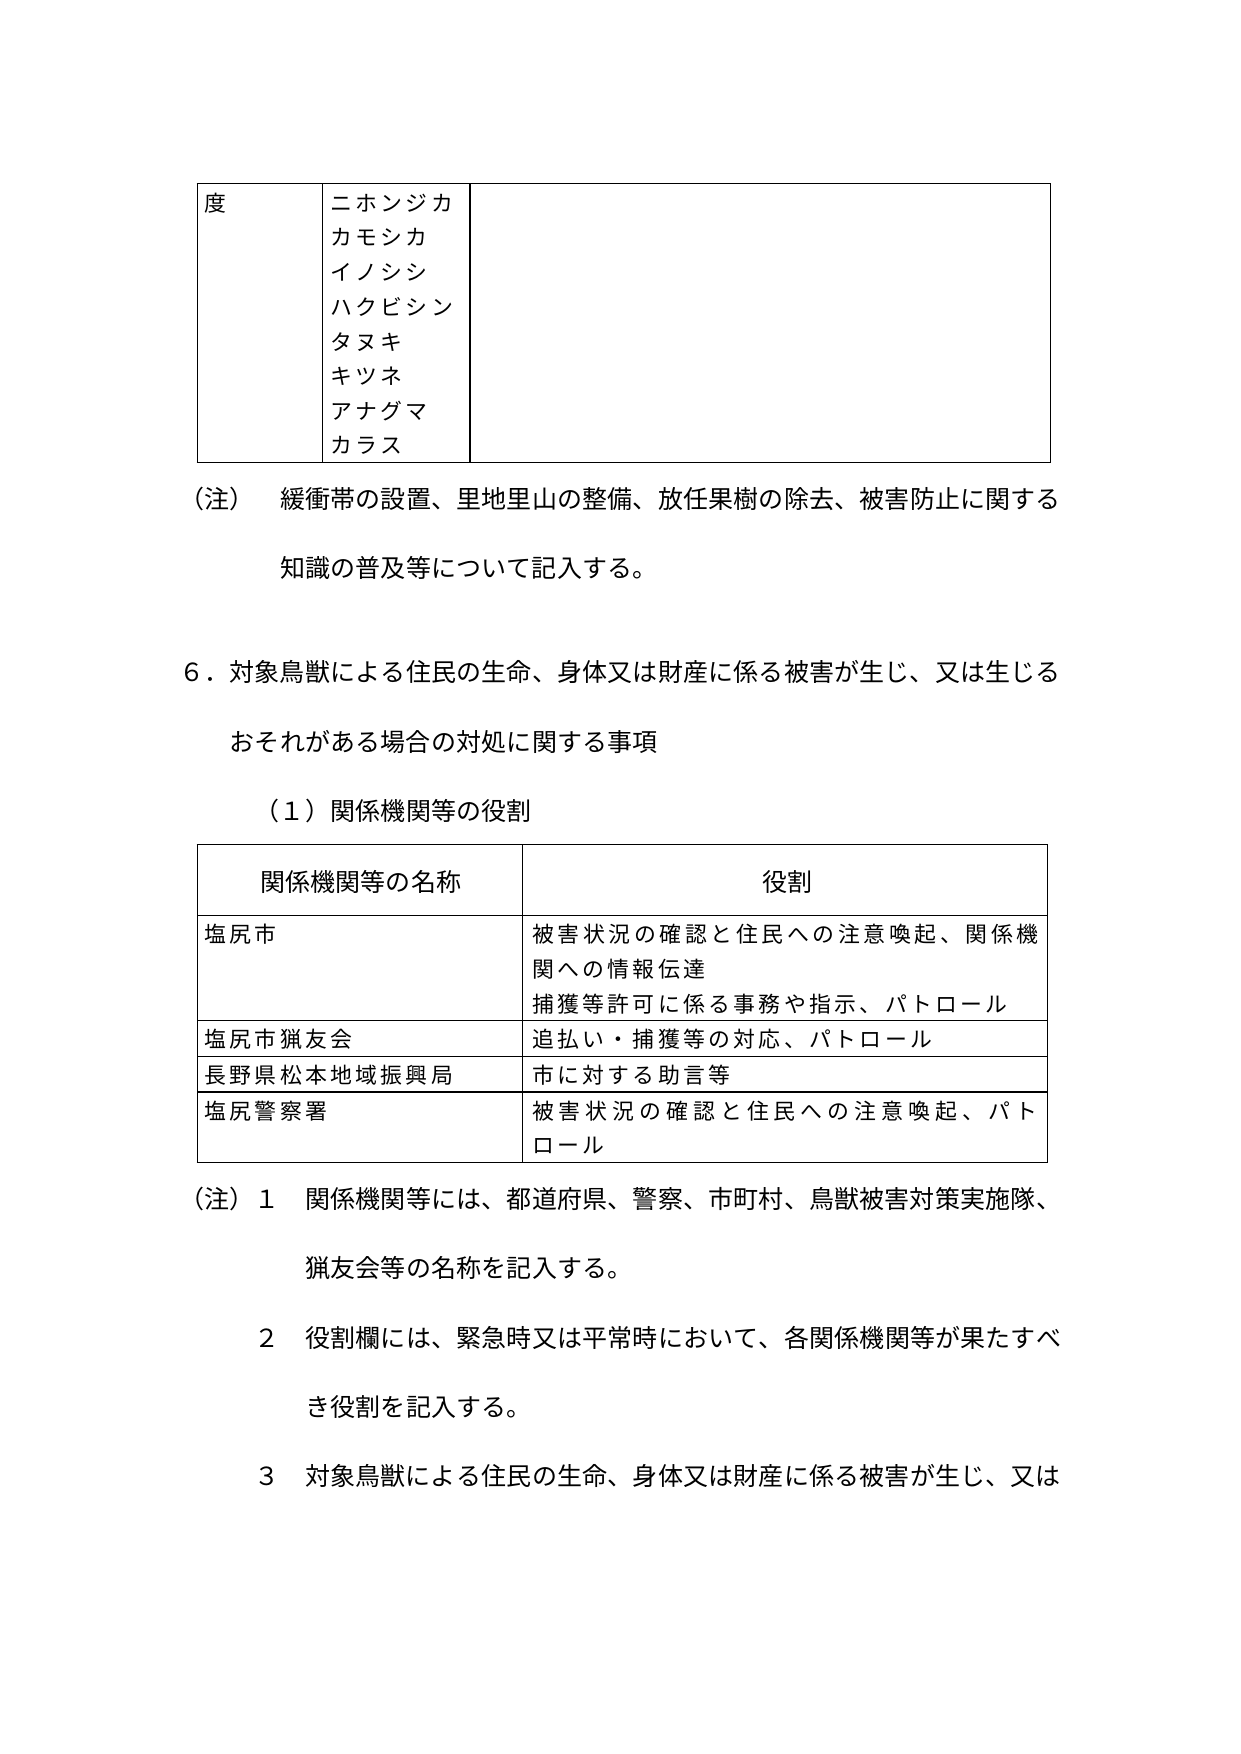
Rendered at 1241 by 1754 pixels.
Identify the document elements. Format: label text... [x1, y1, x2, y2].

table_cell 塩尻市 [198, 916, 522, 1020]
table_cell 長野県松本地域振興局 [198, 1057, 522, 1091]
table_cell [323, 184, 469, 462]
table_header 関係機関等の名称 [198, 845, 522, 915]
text （１）関係機関等の役割 [229, 775, 1061, 844]
table_cell 被害状況の確認と住民への注意喚起、関係機関への情報伝達 捕獲等許可に係る事務や指示、パトロール [523, 916, 1047, 1020]
table_cell 塩尻警察署 [198, 1093, 522, 1162]
table_cell 令和６年度 ～８年度 [198, 184, 322, 462]
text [179, 1440, 1061, 1510]
text （注）１ 関係機関等には、都道府県、警察、市町村、鳥獣被害対策実施隊、猟友会等の名称を記入する。 [179, 1163, 1061, 1302]
table_header 役割 [523, 845, 1047, 915]
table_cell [471, 184, 1050, 462]
table_cell 塩尻市猟友会 [198, 1021, 522, 1056]
text ６．対象鳥獣による住民の生命、身体又は財産に係る被害が生じ、又は生じるおそれがある場合の対処に関する事項 [179, 636, 1061, 775]
text ２ 役割欄には、緊急時又は平常時において、各関係機関等が果たすべき役割を記入する。 [179, 1302, 1061, 1440]
table_cell 追払い・捕獲等の対応、パトロール [523, 1021, 1047, 1056]
table_cell 市に対する助言等 [523, 1057, 1047, 1091]
table_cell 被害状況の確認と住民への注意喚起、パトロール [523, 1093, 1047, 1162]
text （注） 緩衝帯の設置、里地里山の整備、放任果樹の除去、被害防止に関する知識の普及等について記入する。 [179, 463, 1061, 602]
